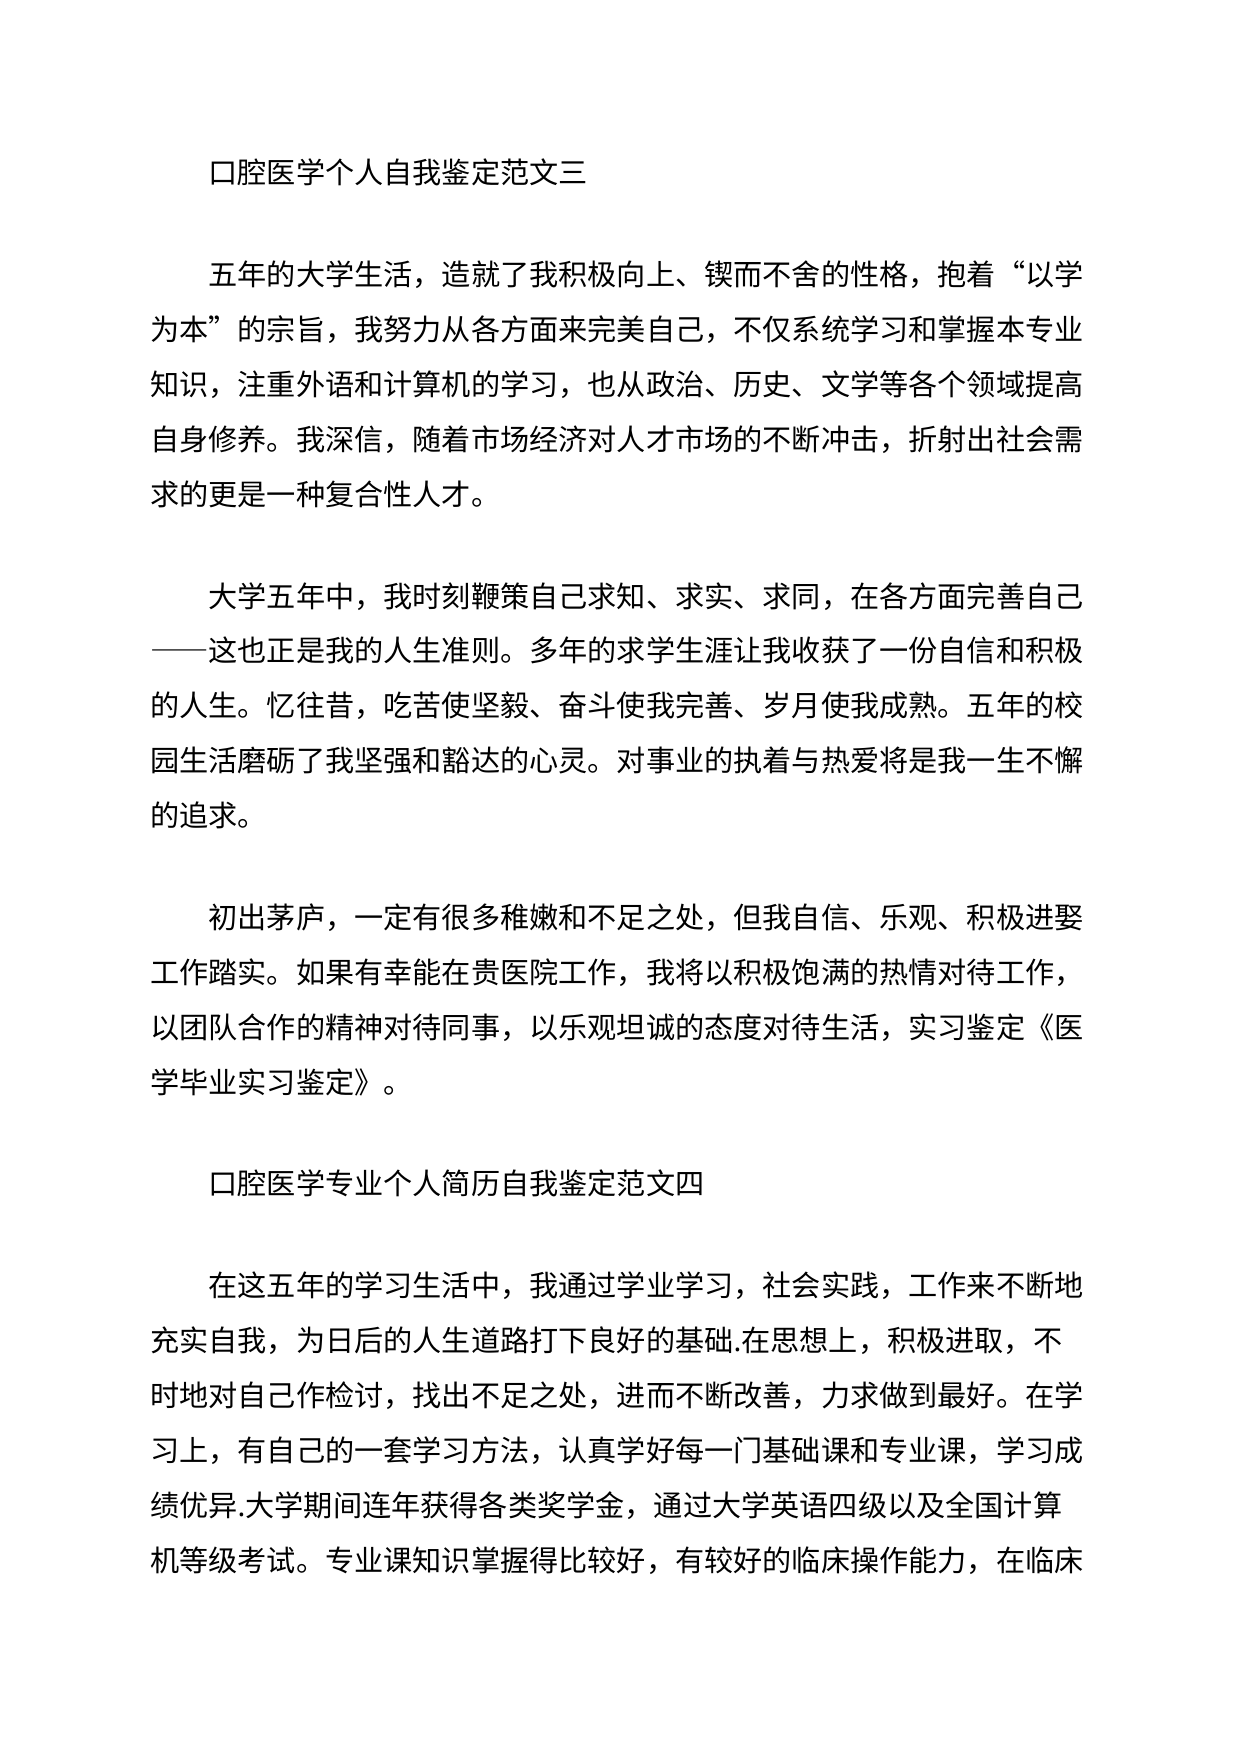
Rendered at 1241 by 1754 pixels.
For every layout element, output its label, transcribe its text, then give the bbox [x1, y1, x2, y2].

text 口腔医学个人自我鉴定范文三 [150, 150, 1090, 192]
text 初出茅庐，一定有很多稚嫩和不足之处，但我自信、乐观、积极进娶工作踏实。如果有幸能在贵医院工作，我将以积极饱满的热情对待工作，以团队合作的精神对待同事，以乐观坦诚的态度对待生活，实习鉴定《医学毕业实习鉴定》。 [150, 894, 1090, 1101]
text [150, 1263, 1090, 1580]
text 五年的大学生活，造就了我积极向上、锲而不舍的性格，抱着“以学为本”的宗旨，我努力从各方面来完美自己，不仅系统学习和掌握本专业知识，注重外语和计算机的学习，也从政治、历史、文学等各个领域提高自身修养。我深信，随着市场经济对人才市场的不断冲击，折射出社会需求的更是一种复合性人才。 [150, 252, 1090, 514]
text 口腔医学专业个人简历自我鉴定范文四 [150, 1161, 1090, 1203]
text 大学五年中，我时刻鞭策自己求知、求实、求同，在各方面完善自己——这也正是我的人生准则。多年的求学生涯让我收获了一份自信和积极的人生。忆往昔，吃苦使坚毅、奋斗使我完善、岁月使我成熟。五年的校园生活磨砺了我坚强和豁达的心灵。对事业的执着与热爱将是我一生不懈的追求。 [150, 573, 1090, 835]
